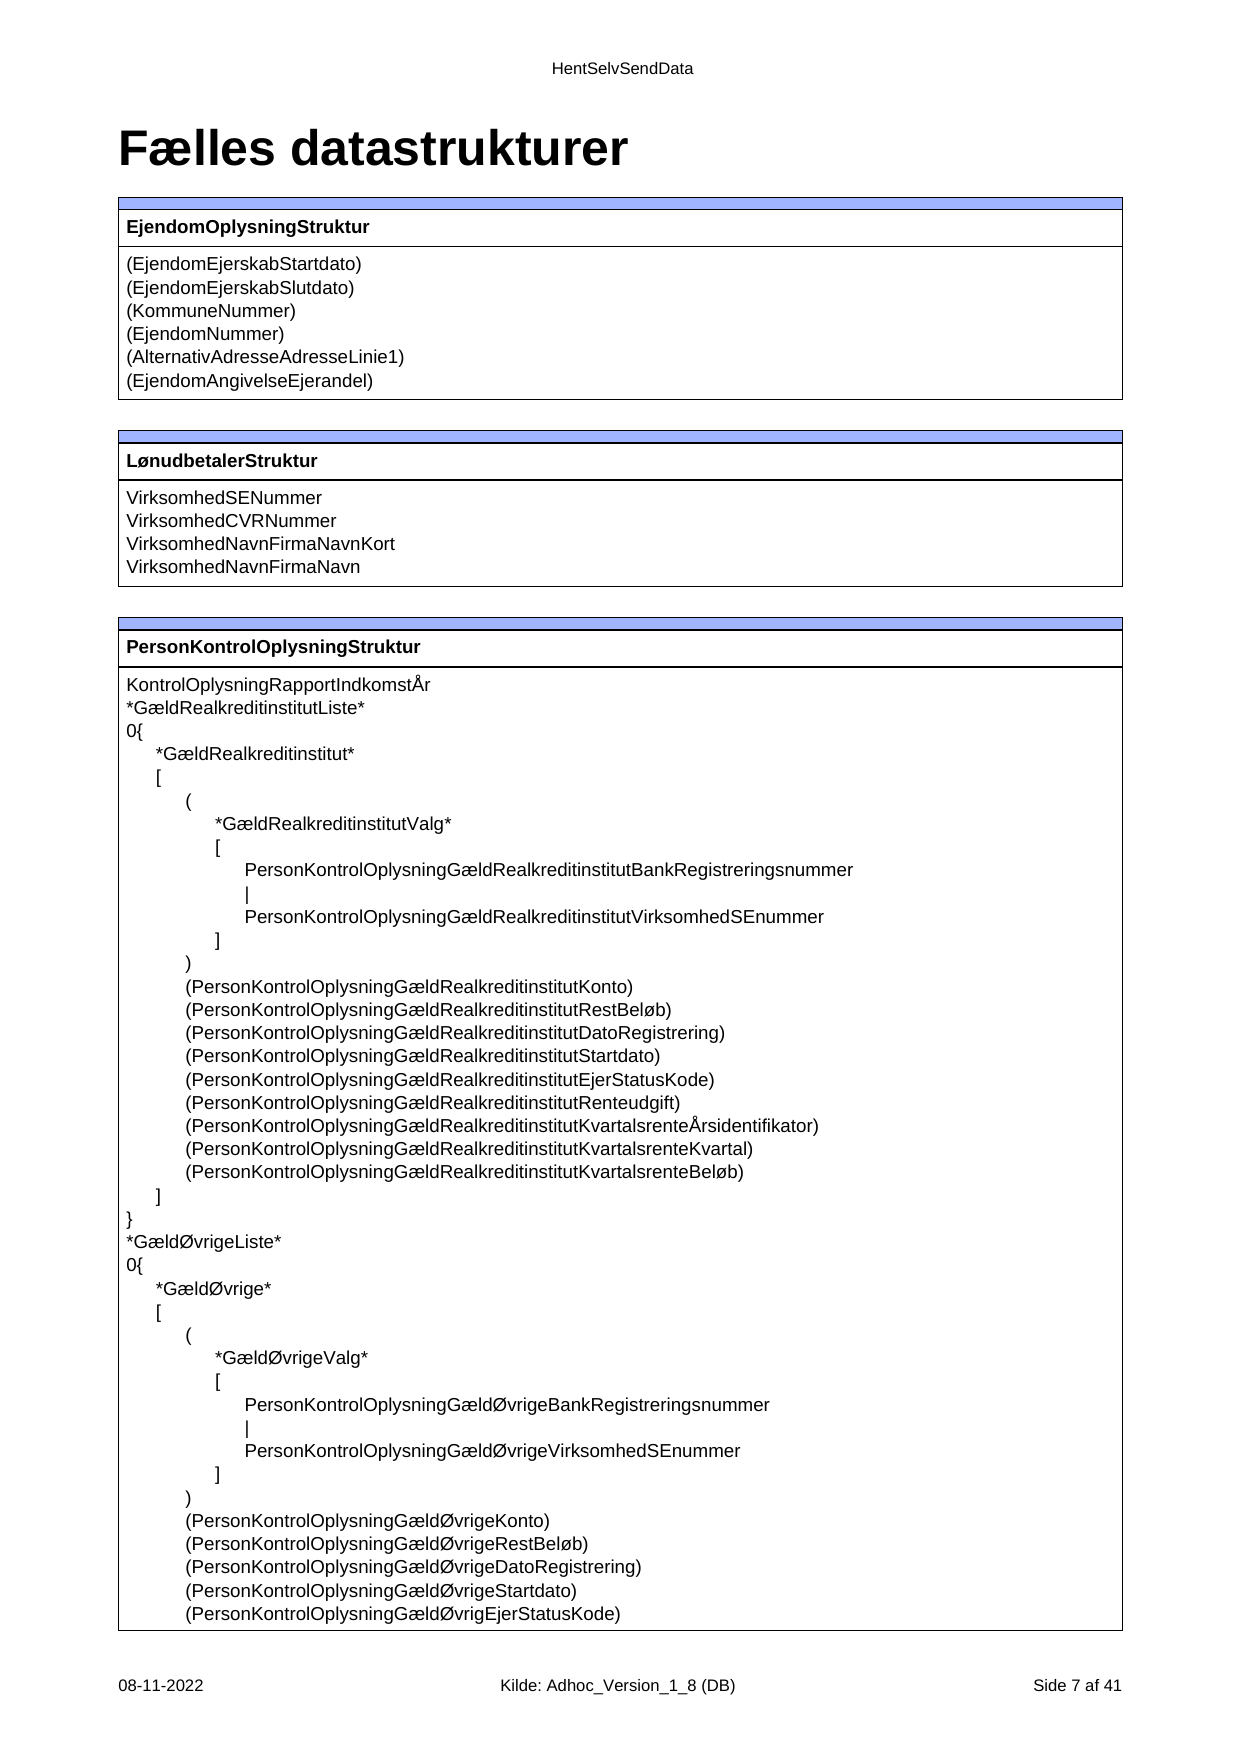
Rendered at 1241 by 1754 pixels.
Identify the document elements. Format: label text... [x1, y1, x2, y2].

table_header [119, 198, 1122, 209]
table_header [119, 431, 1122, 442]
table_header [119, 618, 1122, 629]
table_cell LønudbetalerStruktur [119, 444, 1122, 479]
table_cell (EjendomEjerskabStartdato) (EjendomEjerskabSlutdato) (KommuneNummer) (EjendomNummer) (AlternativAdresseAdresseLinie1) (EjendomAngivelseEjerandel) [119, 247, 1122, 399]
title Fælles datastrukturer [118, 118, 1122, 176]
table_cell EjendomOplysningStruktur [119, 210, 1122, 246]
table_cell PersonKontrolOplysningStruktur [119, 631, 1122, 666]
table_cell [119, 668, 1122, 1630]
table_cell VirksomhedSENummer VirksomhedCVRNummer VirksomhedNavnFirmaNavnKort VirksomhedNavnFirmaNavn [119, 481, 1122, 586]
